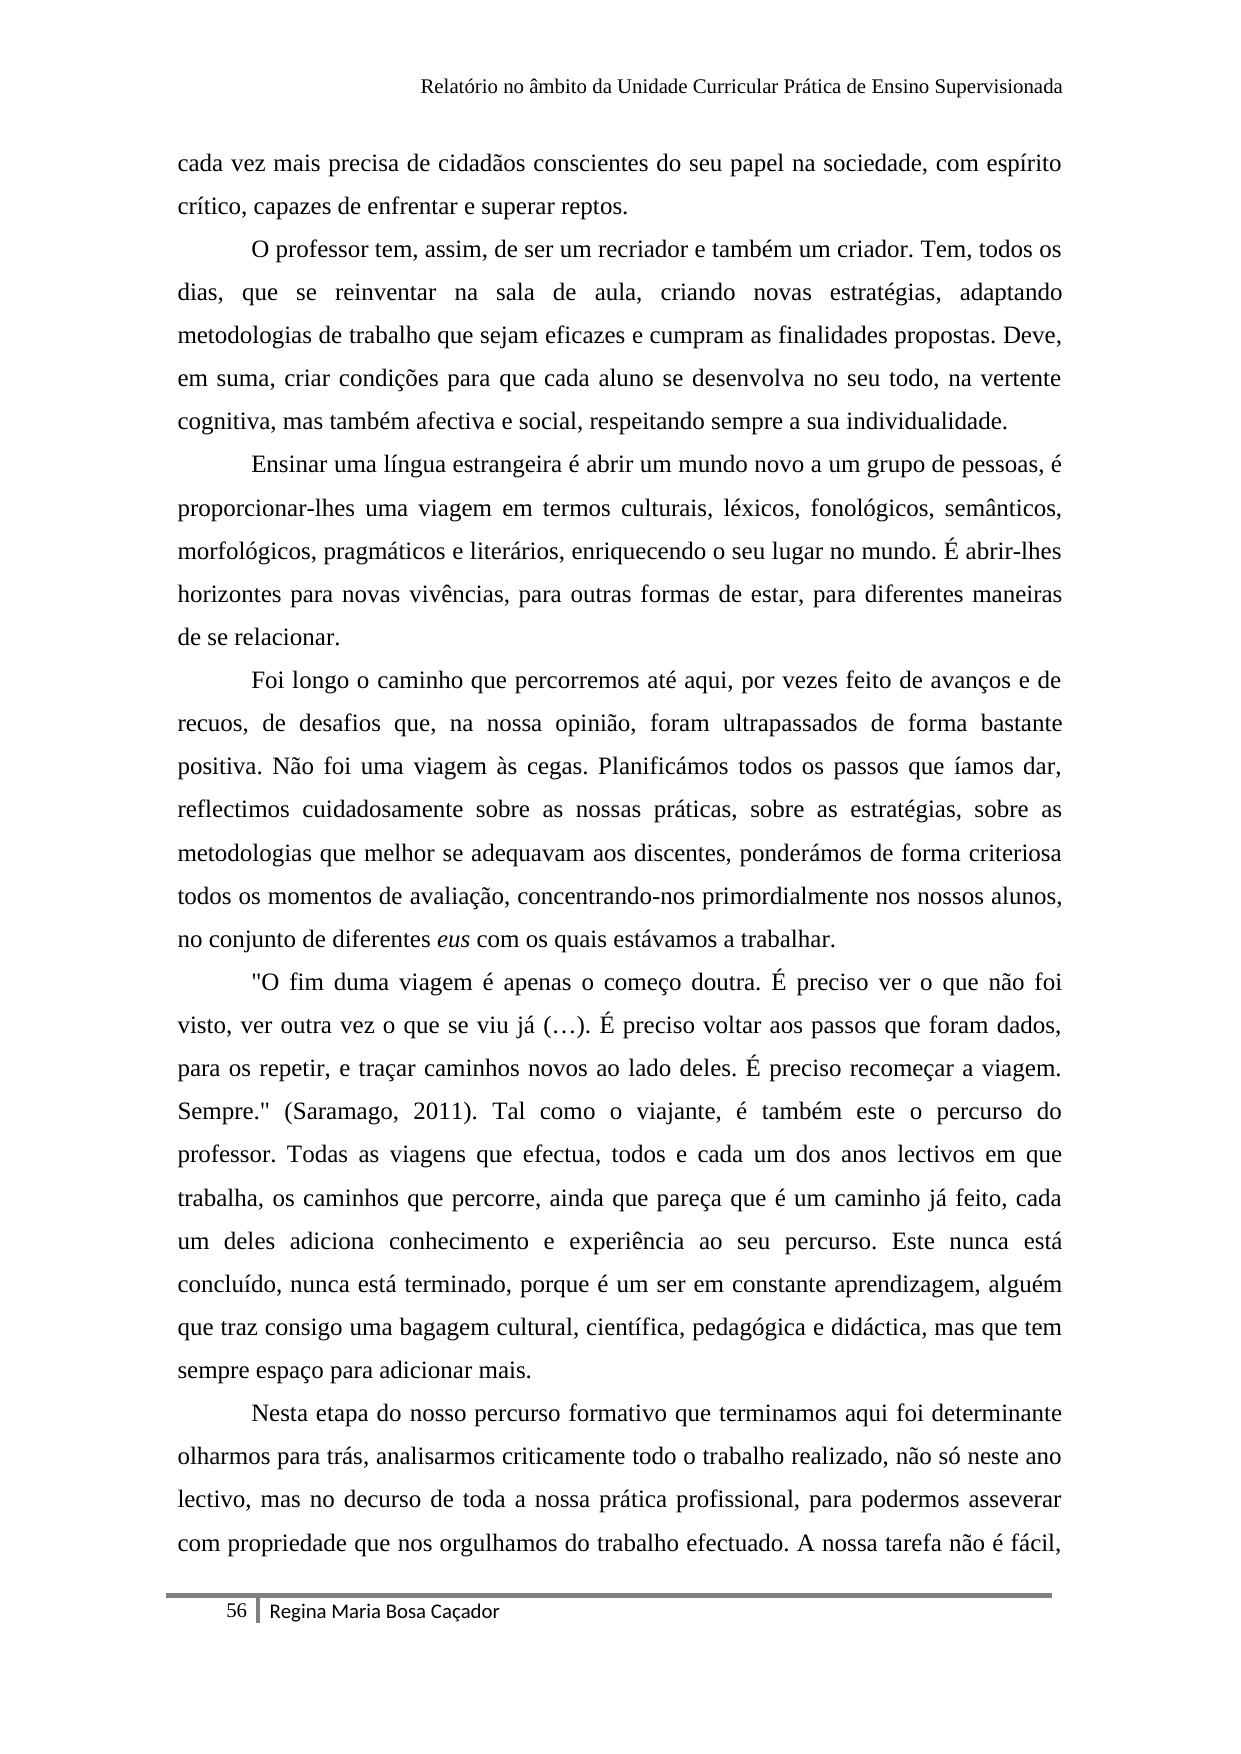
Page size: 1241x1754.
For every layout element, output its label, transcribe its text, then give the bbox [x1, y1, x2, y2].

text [177, 148, 1063, 219]
text "O fim duma viagem é apenas o começo doutra. É preciso ver o que não foi visto, ver outra vez o que se viu já (…). É preciso voltar aos passos que foram dados, para os repetir, e traçar caminhos novos ao lado deles. É preciso recomeçar a viagem. Sempre." (Saramago, 2011). Tal como o viajante, é também este o percurso do professor. Todas as viagens que efectua, todos e cada um dos anos lectivos em que trabalha, os caminhos que percorre, ainda que pareça que é um caminho já feito, cada um deles adiciona conhecimento e experiência ao seu percurso. Este nunca está concluído, nunca está terminado, porque é um ser em constante aprendizagem, alguém que traz consigo uma bagagem cultural, científica, pedagógica e didáctica, mas que tem sempre espaço para adicionar mais. [177, 967, 1063, 1384]
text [177, 1398, 1063, 1556]
text Ensinar uma língua estrangeira é abrir um mundo novo a um grupo de pessoas, é proporcionar-lhes uma viagem em termos culturais, léxicos, fonológicos, semânticos, morfológicos, pragmáticos e literários, enriquecendo o seu lugar no mundo. É abrir-lhes horizontes para novas vivências, para outras formas de estar, para diferentes maneiras de se relacionar. [177, 449, 1063, 651]
text Foi longo o caminho que percorremos até aqui, por vezes feito de avanços e de recuos, de desafios que, na nossa opinião, foram ultrapassados de forma bastante positiva. Não foi uma viagem às cegas. Planificámos todos os passos que íamos dar, reflectimos cuidadosamente sobre as nossas práticas, sobre as estratégias, sobre as metodologias que melhor se adequavam aos discentes, ponderámos de forma criteriosa todos os momentos de avaliação, concentrando-nos primordialmente nos nossos alunos, no conjunto de diferentes eus com os quais estávamos a trabalhar. [177, 665, 1063, 953]
text O professor tem, assim, de ser um recriador e também um criador. Tem, todos os dias, que se reinventar na sala de aula, criando novas estratégias, adaptando metodologias de trabalho que sejam eficazes e cumpram as finalidades propostas. Deve, em suma, criar condições para que cada aluno se desenvolva no seu todo, na vertente cognitiva, mas também afectiva e social, respeitando sempre a sua individualidade. [177, 234, 1063, 435]
